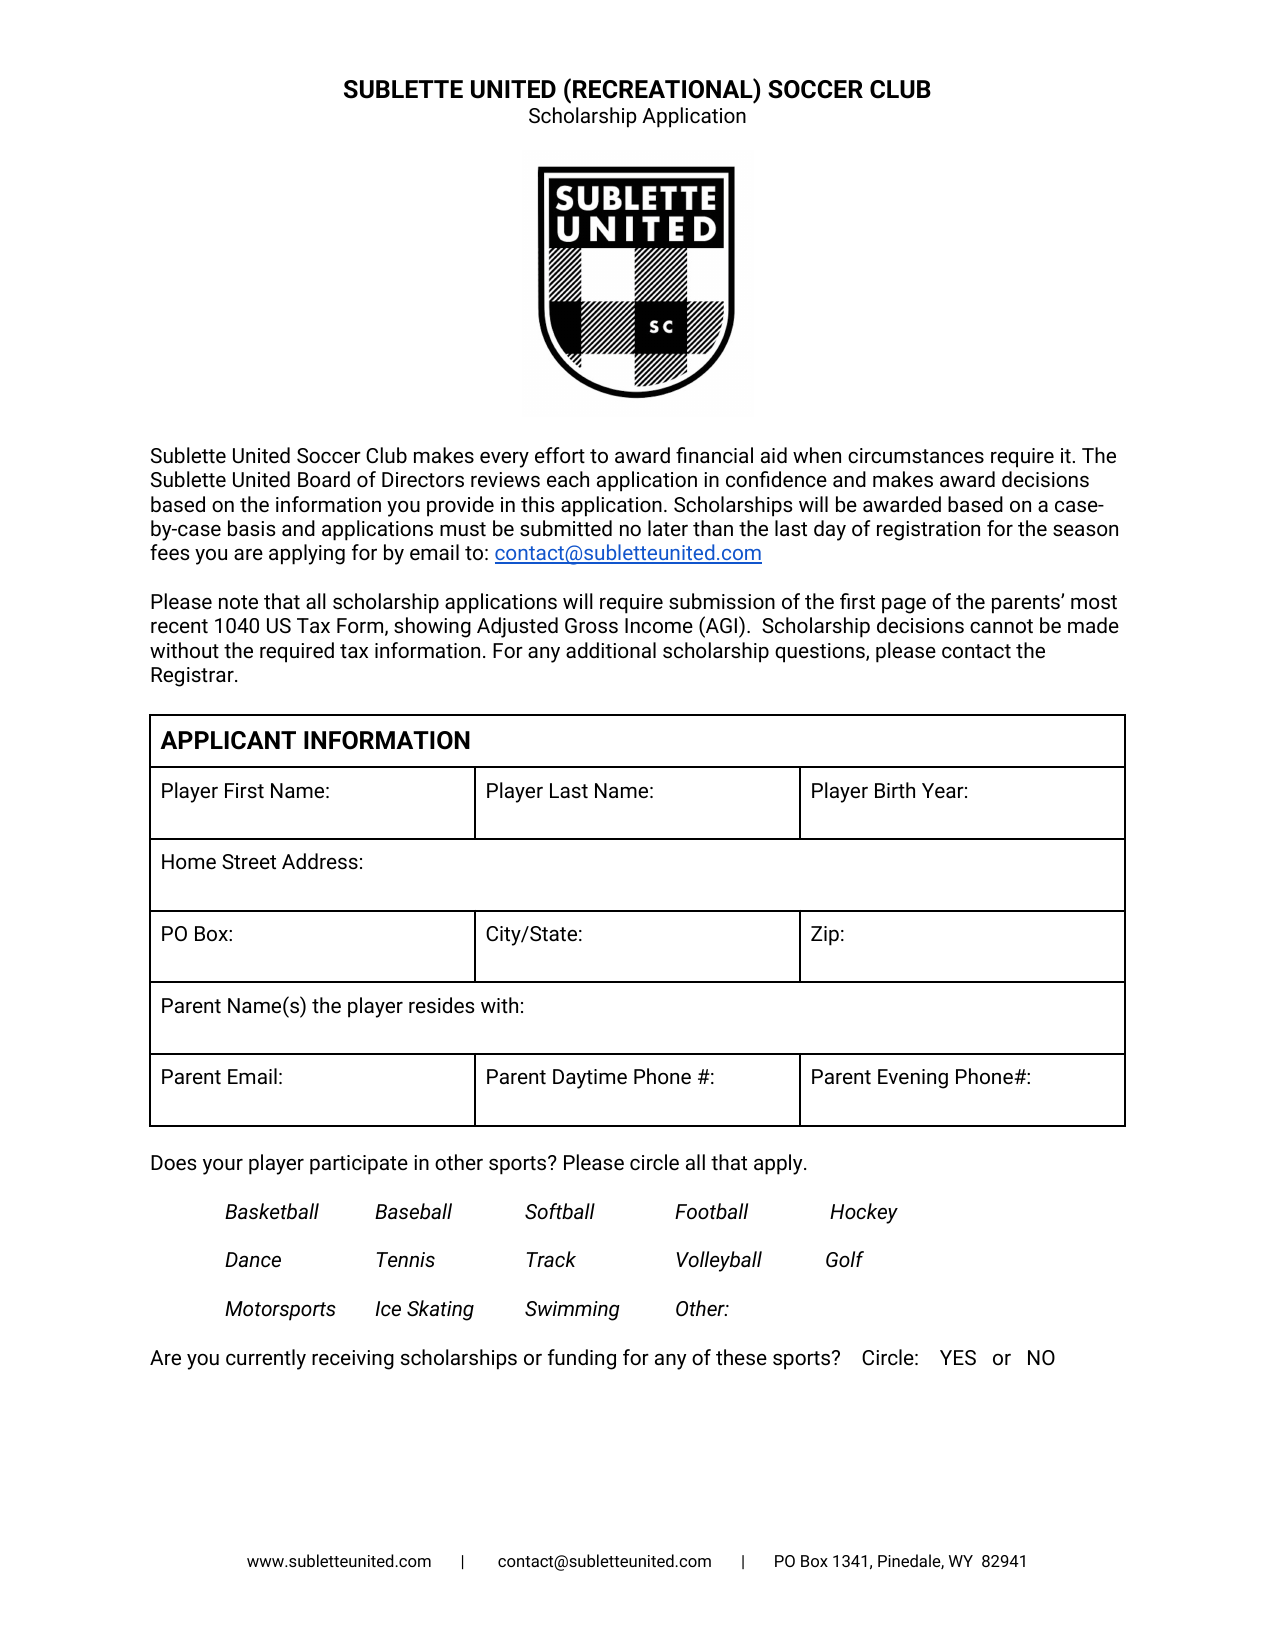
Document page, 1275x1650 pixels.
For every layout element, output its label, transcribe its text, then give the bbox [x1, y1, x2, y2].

table_cell Player Birth Year: [801, 768, 1124, 838]
text Please note that all scholarship applications will require submission of the first page of the parents’ most recent 1040 US Tax Form, showing Adjusted Gross Income (AGI). Scholarship decisions cannot be made without the required tax information. For any additional scholarship questions, please contact the Registrar. [150, 590, 1125, 688]
table_cell Parent Evening Phone#: [801, 1055, 1124, 1124]
table_cell Zip: [801, 912, 1124, 981]
text Does your player participate in other sports? Please circle all that apply. [150, 1151, 1125, 1175]
picture [521, 150, 754, 417]
table_cell Parent Daytime Phone #: [476, 1055, 799, 1124]
table_cell Player First Name: [151, 768, 474, 838]
text Motorsports Ice Skating Swimming Other: [225, 1297, 1125, 1322]
text Dance Tennis Track Volleyball Golf [225, 1248, 1125, 1273]
table_cell City/State: [476, 912, 799, 981]
text Are you currently receiving scholarships or funding for any of these sports? Circle: YES or NO [150, 1346, 1125, 1370]
table_cell Home Street Address: [151, 840, 1124, 909]
table_cell Parent Email: [151, 1055, 474, 1124]
text Basketball Baseball Softball Football Hockey [225, 1200, 1125, 1224]
text Sublette United Soccer Club makes every effort to award financial aid when circumstances require it. The Sublette United Board of Directors reviews each application in confidence and makes award decisions based on the information you provide in this application. Scholarships will be awarded based on a case-by-case basis and applications must be submitted no later than the last day of registration for the season fees you are applying for by email to: contact@subletteunited.com [150, 444, 1125, 566]
table_cell Parent Name(s) the player resides with: [151, 983, 1124, 1053]
table_cell PO Box: [151, 912, 474, 981]
table_cell Player Last Name: [476, 768, 799, 838]
table_header APPLICANT INFORMATION [151, 716, 1124, 766]
